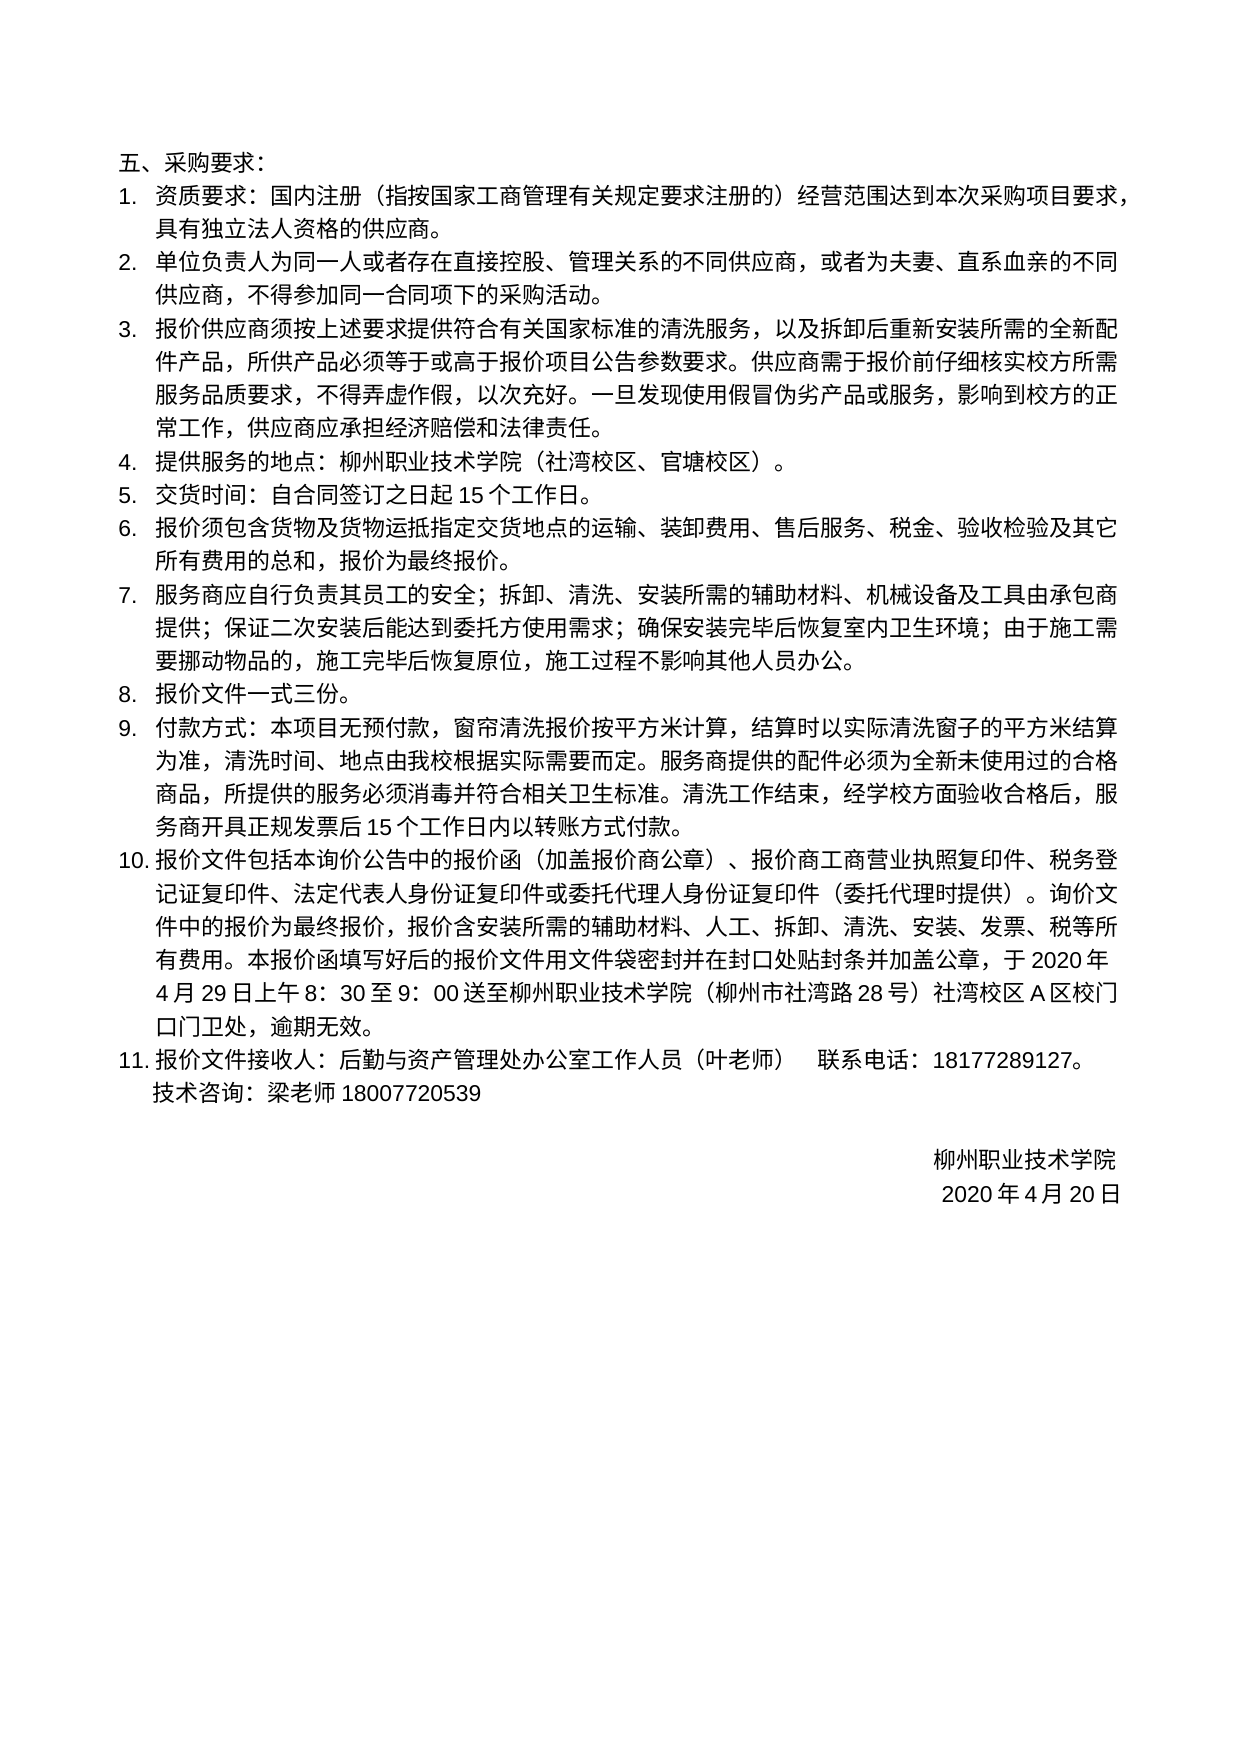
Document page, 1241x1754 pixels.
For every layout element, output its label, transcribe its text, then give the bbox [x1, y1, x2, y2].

text 柳州职业技术学院 [118, 1142, 1122, 1175]
list 报价文件包括本询价公告中的报价函（加盖报价商公章）、报价商工商营业执照复印件、税务登记证复印件、法定代表人身份证复印件或委托代理人身份证复印件（委托代理时提供）。询价文件中的报价为最终报价，报价含安装所需的辅助材料、人工、拆卸、清洗、安装、发票、税等所有费用。本报价函填写好后的报价文件用文件袋密封并在封口处贴封条并加盖公章，于2020年 4月 29日上午8：30至9：00送至柳州职业技术学院（柳州市社湾路28号）社湾校区A区校门口门卫处，逾期无效。 [118, 842, 1122, 1042]
list 付款方式：本项目无预付款，窗帘清洗报价按平方米计算，结算时以实际清洗窗子的平方米结算为准，清洗时间、地点由我校根据实际需要而定。服务商提供的配件必须为全新未使用过的合格商品，所提供的服务必须消毒并符合相关卫生标准。清洗工作结束，经学校方面验收合格后，服务商开具正规发票后15个工作日内以转账方式付款。 [118, 709, 1122, 842]
list 报价文件一式三份。 [118, 676, 1122, 709]
text 技术咨询：梁老师 18007720539 [118, 1075, 1122, 1108]
text 五、采购要求： [118, 144, 1122, 178]
text 2020年4月20日 [118, 1175, 1122, 1209]
list 报价须包含货物及货物运抵指定交货地点的运输、装卸费用、售后服务、税金、验收检验及其它所有费用的总和，报价为最终报价。 [118, 510, 1122, 576]
list 资质要求：国内注册（指按国家工商管理有关规定要求注册的）经营范围达到本次采购项目要求，具有独立法人资格的供应商。 [118, 178, 1122, 244]
list 报价文件接收人：后勤与资产管理处办公室工作人员（叶老师） 联系电话：18177289127。 [118, 1042, 1122, 1075]
list 单位负责人为同一人或者存在直接控股、管理关系的不同供应商，或者为夫妻、直系血亲的不同供应商，不得参加同一合同项下的采购活动。 [118, 244, 1122, 311]
list 交货时间：自合同签订之日起15个工作日。 [118, 477, 1122, 510]
list 报价供应商须按上述要求提供符合有关国家标准的清洗服务，以及拆卸后重新安装所需的全新配件产品，所供产品必须等于或高于报价项目公告参数要求。供应商需于报价前仔细核实校方所需服务品质要求，不得弄虚作假，以次充好。一旦发现使用假冒伪劣产品或服务，影响到校方的正常工作，供应商应承担经济赔偿和法律责任。 [118, 311, 1122, 443]
list 服务商应自行负责其员工的安全；拆卸、清洗、安装所需的辅助材料、机械设备及工具由承包商提供；保证二次安装后能达到委托方使用需求；确保安装完毕后恢复室内卫生环境；由于施工需要挪动物品的，施工完毕后恢复原位，施工过程不影响其他人员办公。 [118, 576, 1122, 676]
list 提供服务的地点：柳州职业技术学院（社湾校区、官塘校区）。 [118, 443, 1122, 477]
